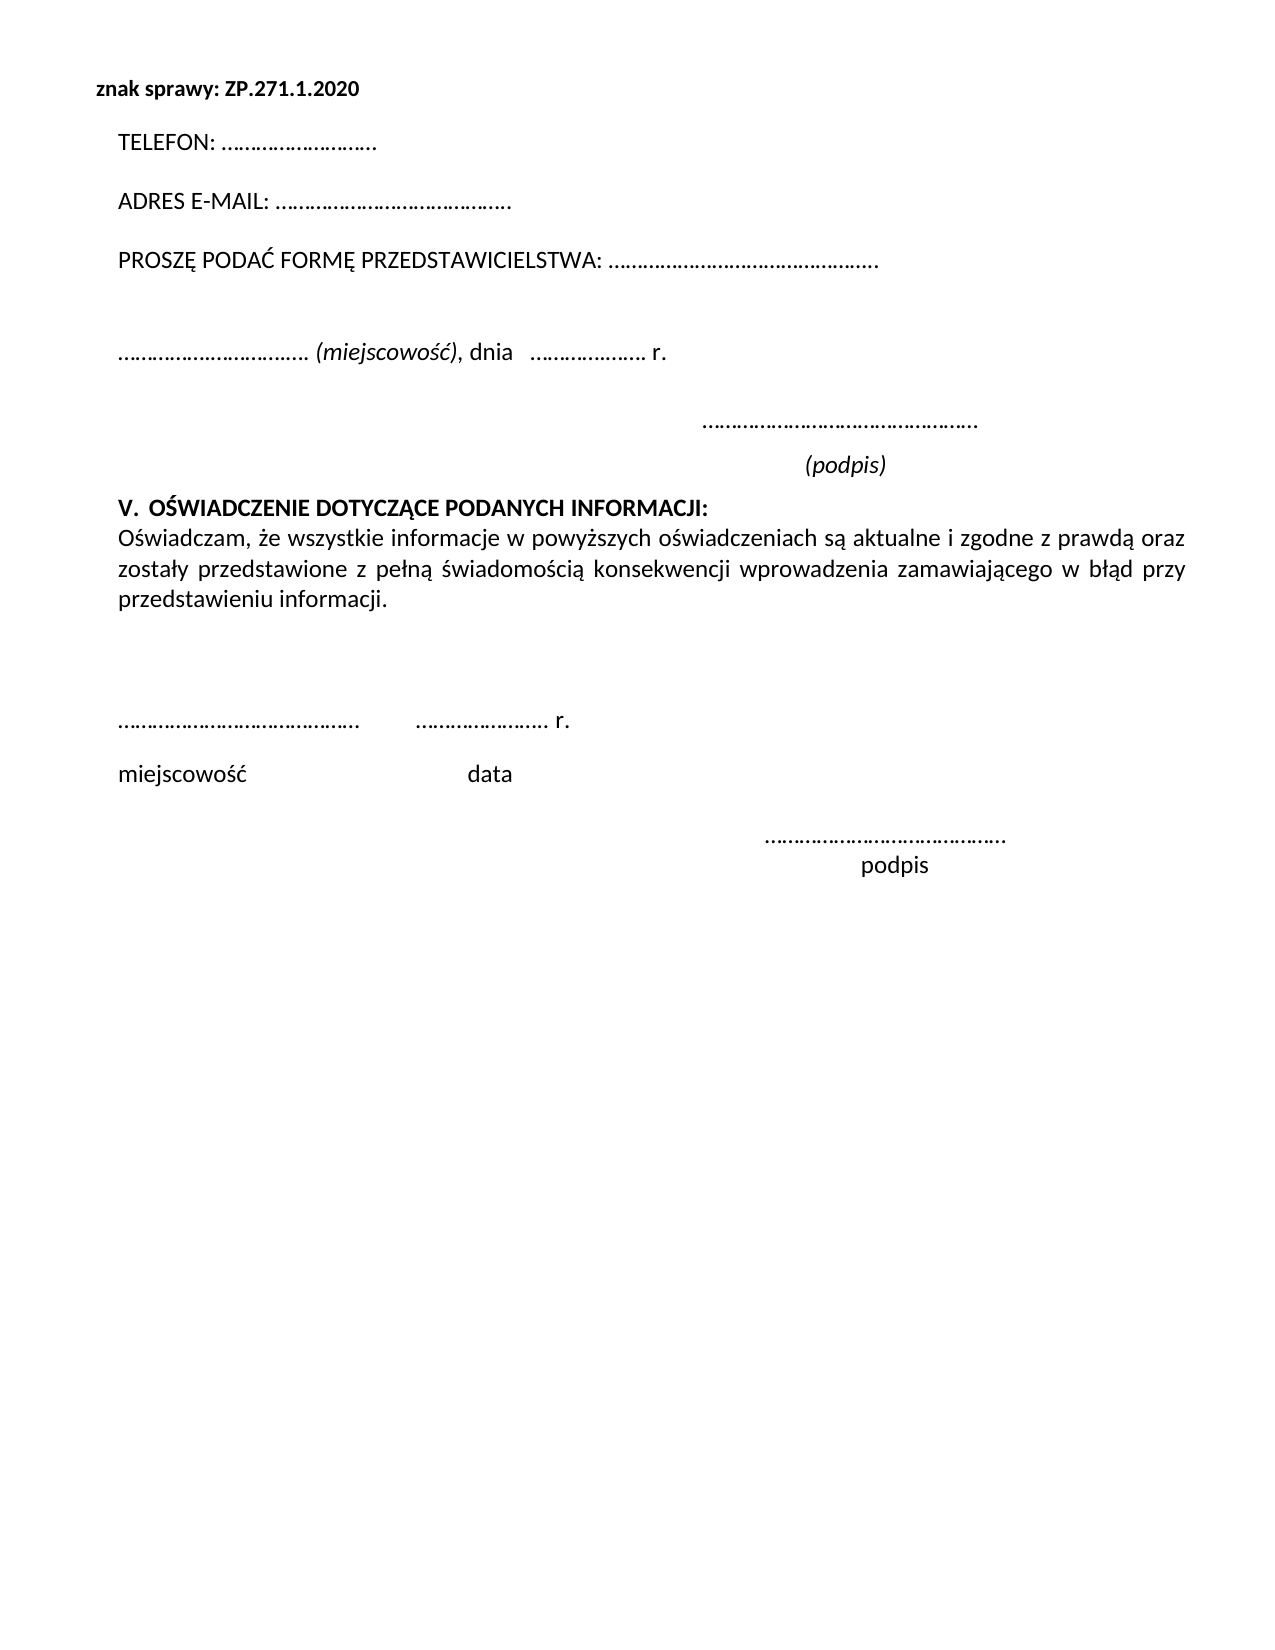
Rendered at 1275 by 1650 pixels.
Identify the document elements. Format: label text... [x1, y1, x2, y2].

text ADRES E-MAIL: ………………………………….. [118, 185, 1225, 216]
text miejscowość data [118, 758, 683, 788]
text PROSZĘ PODAĆ FORMĘ PRZEDSTAWICIELSTWA: ……………………………………….. [118, 244, 1225, 275]
text …………………………………… ………………….. r. [118, 704, 683, 734]
list OŚWIADCZENIE DOTYCZĄCE PODANYCH INFORMACJI: [118, 494, 1225, 522]
text Oświadczam, że wszystkie informacje w powyższych oświadczeniach są aktualne i zgodne z prawdą oraz zostały przedstawione z pełną świadomością konsekwencji wprowadzenia zamawiającego w błąd przy przedstawieniu informacji. [118, 522, 1187, 614]
text …………….………….…. (miejscowość), dnia ………….……. r. [118, 336, 1225, 366]
text ………………………………………… [634, 404, 1225, 434]
text podpis [708, 849, 1060, 880]
text (podpis) [782, 449, 1225, 479]
text TELEFON: ……………………… [118, 128, 1225, 157]
text …………………………………… [708, 819, 1060, 849]
